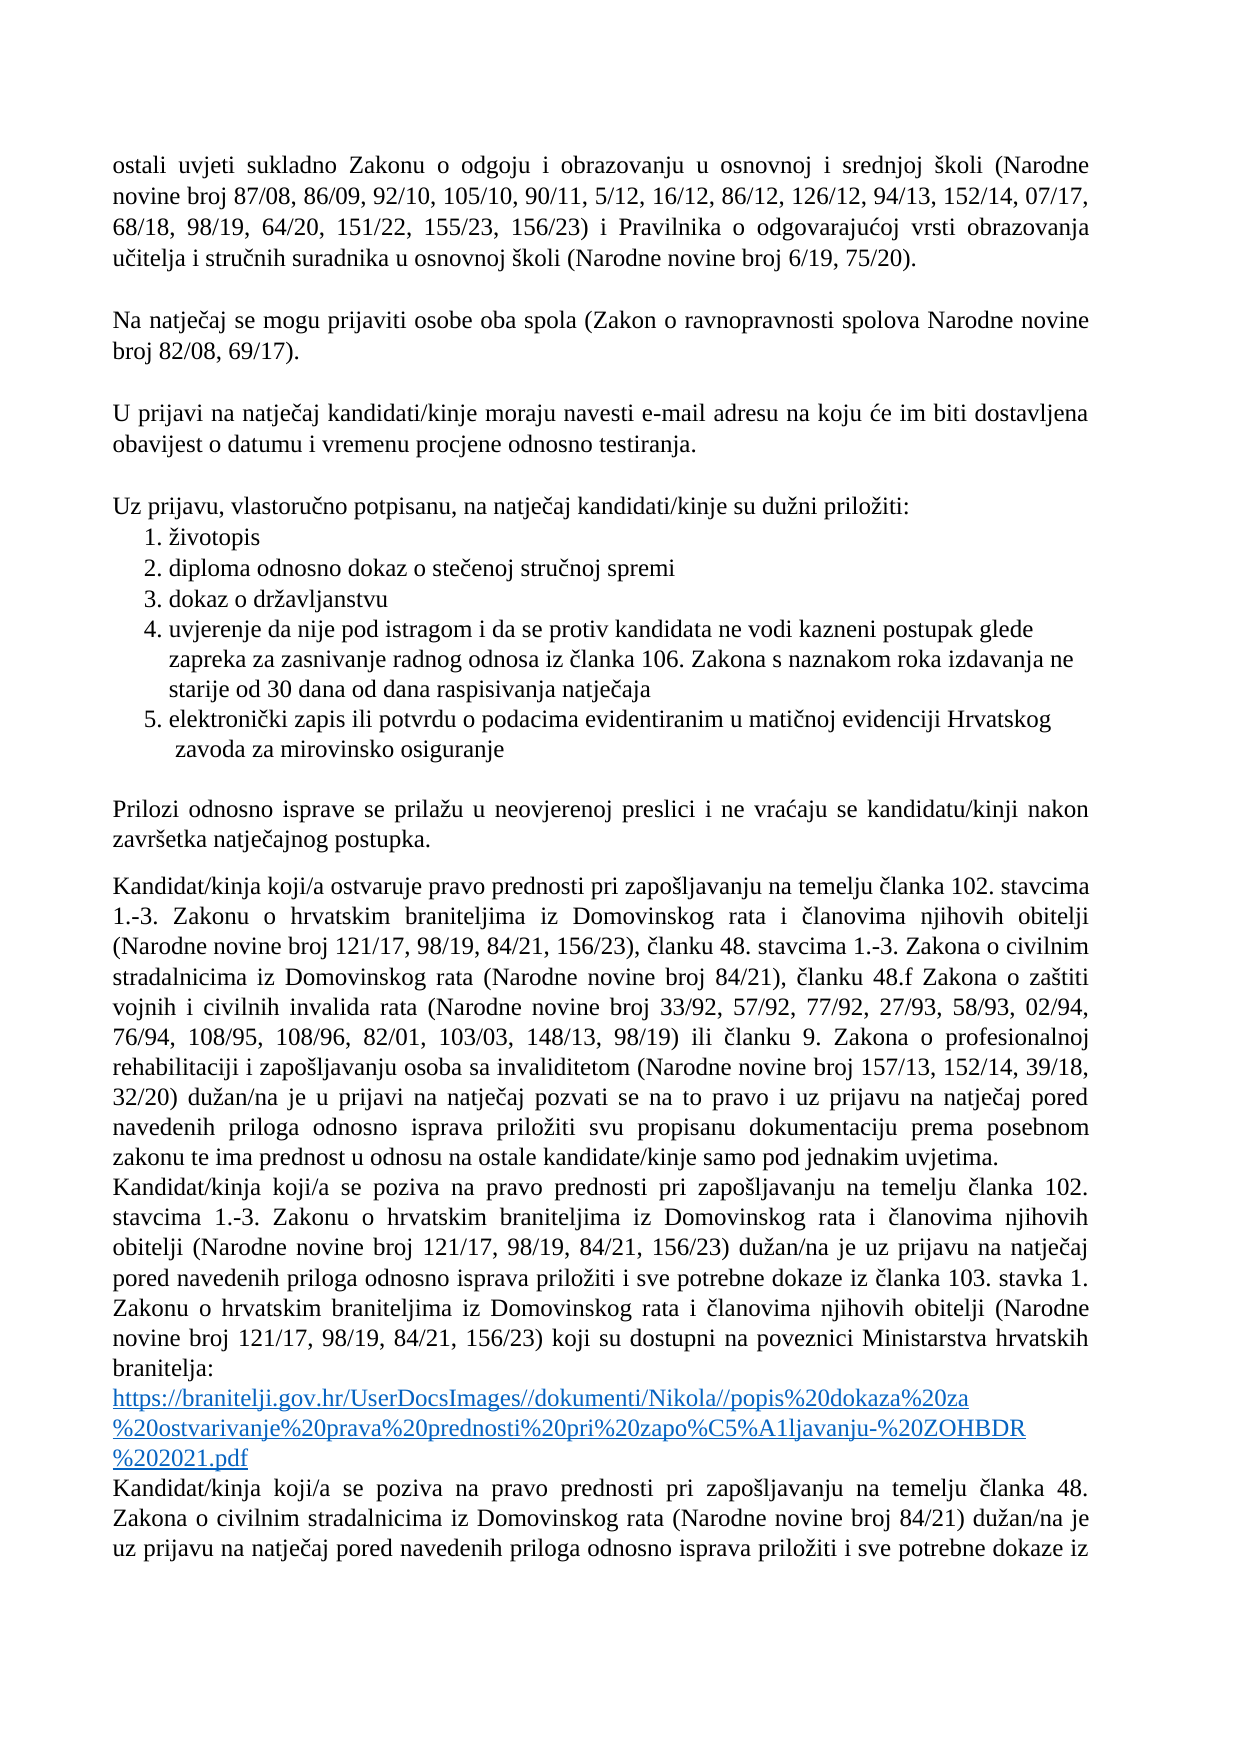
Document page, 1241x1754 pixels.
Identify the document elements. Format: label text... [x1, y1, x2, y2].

list 1. životopis [112, 522, 1090, 551]
text zapreka za zasnivanje radnog odnosa iz članka 106. Zakona s naznakom roka izdavanja ne [112, 644, 1090, 673]
text 4. uvjerenje da nije pod istragom i da se protiv kandidata ne vodi kazneni postupak glede [112, 614, 1090, 642]
text https://branitelji.gov.hr/UserDocsImages//dokumenti/Nikola//popis%20dokaza%20za%20ostvarivanje%20prava%20prednosti%20pri%20zapo%C5%A1ljavanju-%20ZOHBDR%202021.pdf [112, 1383, 1090, 1472]
text Kandidat/kinja koji/a se poziva na pravo prednosti pri zapošljavanju na temelju članka 102. stavcima 1.-3. Zakonu o hrvatskim braniteljima iz Domovinskog rata i članovima njihovih obitelji (Narodne novine broj 121/17, 98/19, 84/21, 156/23) dužan/na je uz prijavu na natječaj pored navedenih priloga odnosno isprava priložiti i sve potrebne dokaze iz članka 103. stavka 1. Zakonu o hrvatskim braniteljima iz Domovinskog rata i članovima njihovih obitelji (Narodne novine broj 121/17, 98/19, 84/21, 156/23) koji su dostupni na poveznici Ministarstva hrvatskih branitelja: [112, 1172, 1090, 1382]
text zavoda za mirovinsko osiguranje [112, 734, 1090, 763]
text Prilozi odnosno isprave se prilažu u neovjerenoj preslici i ne vraćaju se kandidatu/kinji nakon završetka natječajnog postupka. [112, 794, 1090, 853]
list Uz prijavu, vlastoručno potpisanu, na natječaj kandidati/kinje su dužni priložiti: [112, 491, 1090, 520]
list Na natječaj se mogu prijaviti osobe oba spola (Zakon o ravnopravnosti spolova Narodne novine broj 82/08, 69/17). [112, 305, 1090, 365]
text starije od 30 dana od dana raspisivanja natječaja [112, 674, 1090, 703]
list ostali uvjeti sukladno Zakonu o odgoju i obrazovanju u osnovnoj i srednjoj školi (Narodne novine broj 87/08, 86/09, 92/10, 105/10, 90/11, 5/12, 16/12, 86/12, 126/12, 94/13, 152/14, 07/17, 68/18, 98/19, 64/20, 151/22, 155/23, 156/23) i Pravilnika o odgovarajućoj vrsti obrazovanja učitelja i stručnih suradnika u osnovnoj školi (Narodne novine broj 6/19, 75/20). [112, 150, 1090, 272]
text Kandidat/kinja koji/a ostvaruje pravo prednosti pri zapošljavanju na temelju članka 102. stavcima 1.-3. Zakonu o hrvatskim braniteljima iz Domovinskog rata i članovima njihovih obitelji (Narodne novine broj 121/17, 98/19, 84/21, 156/23), članku 48. stavcima 1.-3. Zakona o civilnim stradalnicima iz Domovinskog rata (Narodne novine broj 84/21), članku 48.f Zakona o zaštiti vojnih i civilnih invalida rata (Narodne novine broj 33/92, 57/92, 77/92, 27/93, 58/93, 02/94, 76/94, 108/95, 108/96, 82/01, 103/03, 148/13, 98/19) ili članku 9. Zakona o profesionalnoj rehabilitaciji i zapošljavanju osoba sa invaliditetom (Narodne novine broj 157/13, 152/14, 39/18, 32/20) dužan/na je u prijavi na natječaj pozvati se na to pravo i uz prijavu na natječaj pored navedenih priloga odnosno isprava priložiti svu propisanu dokumentaciju prema posebnom zakonu te ima prednost u odnosu na ostale kandidate/kinje samo pod jednakim uvjetima. [112, 871, 1090, 1171]
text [112, 1473, 1090, 1562]
text 2. diploma odnosno dokaz o stečenoj stručnoj spremi [112, 553, 1090, 582]
text 5. elektronički zapis ili potvrdu o podacima evidentiranim u matičnoj evidenciji Hrvatskog [112, 704, 1090, 733]
list U prijavi na natječaj kandidati/kinje moraju navesti e-mail adresu na koju će im biti dostavljena obavijest o datumu i vremenu procjene odnosno testiranja. [112, 398, 1090, 458]
text 3. dokaz o državljanstvu [112, 584, 1090, 612]
